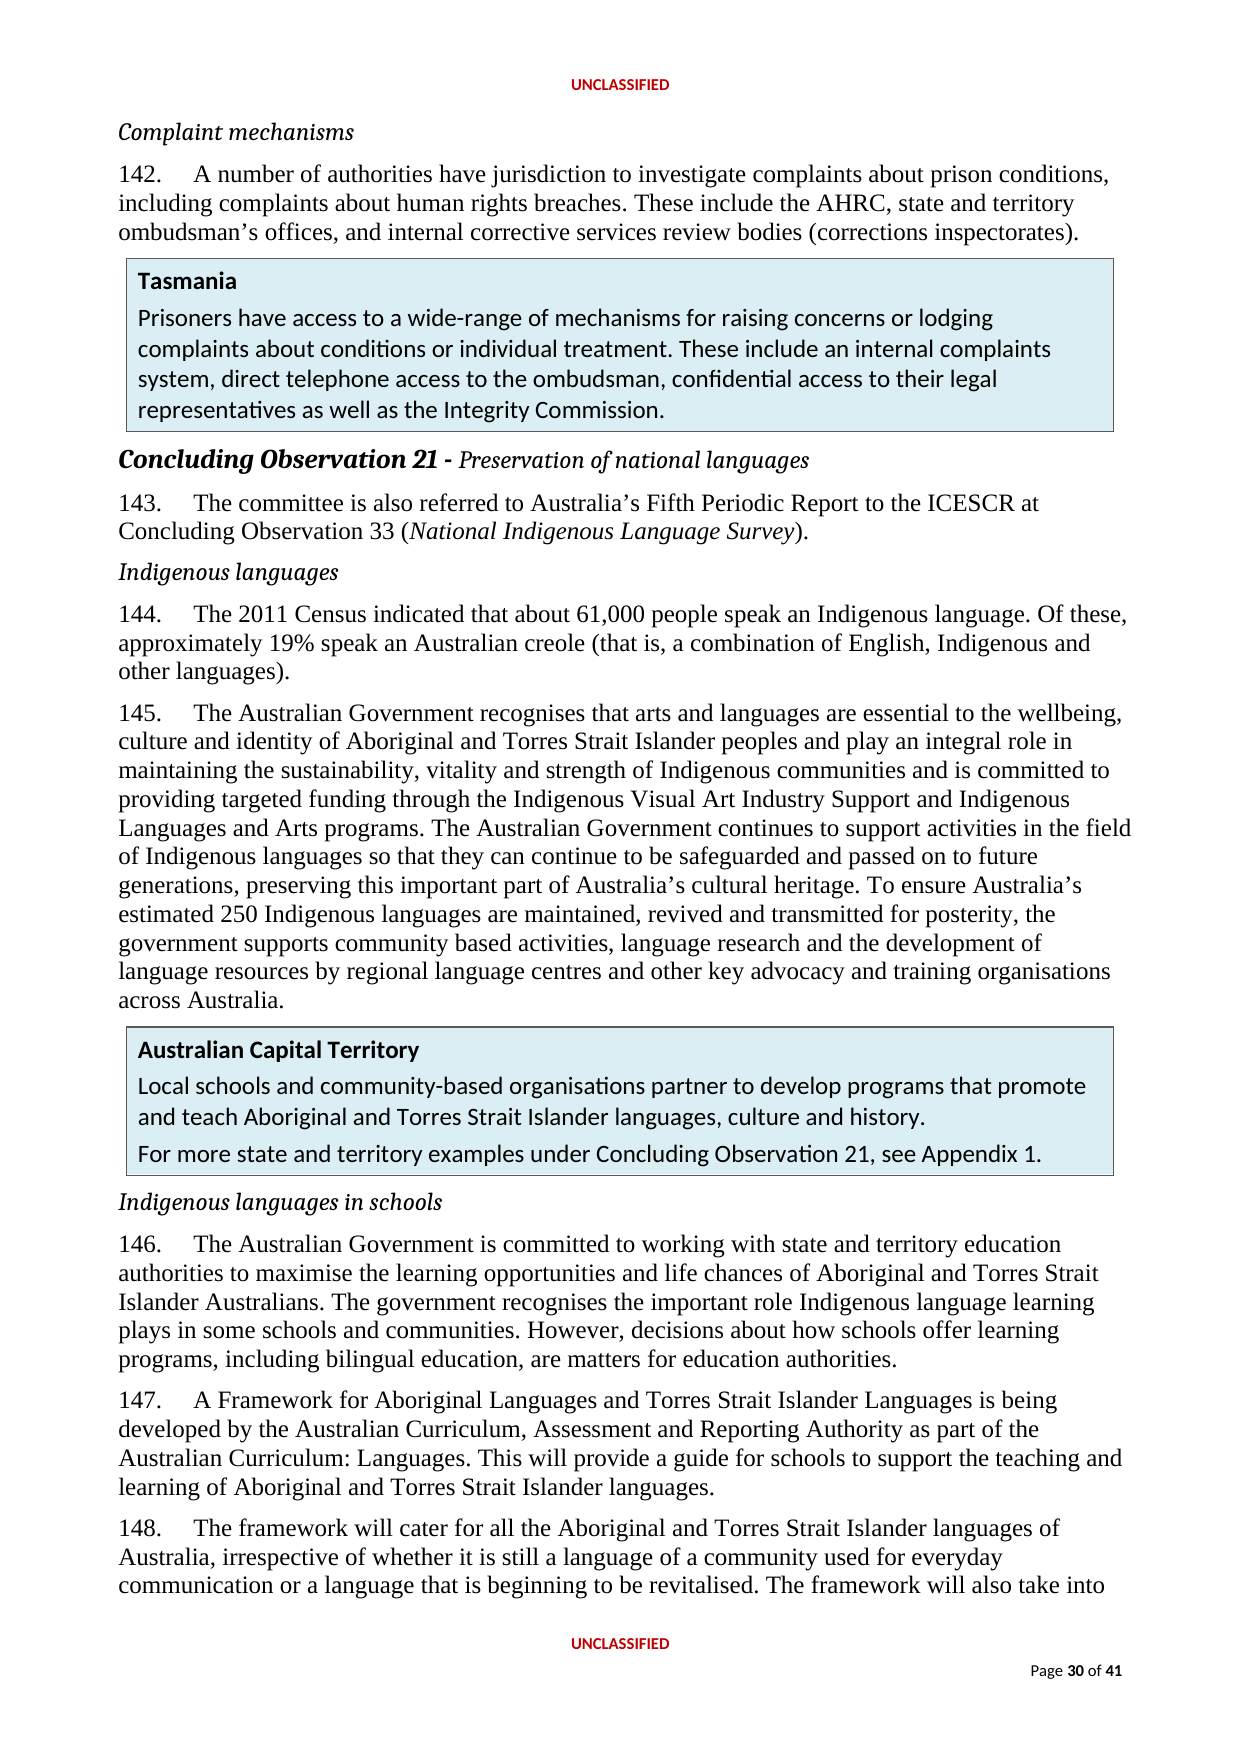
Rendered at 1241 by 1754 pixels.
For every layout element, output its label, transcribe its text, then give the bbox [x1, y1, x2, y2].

subtitle Indigenous languages [118, 558, 1122, 586]
subtitle Concluding Observation 21 - Preservation of national languages [118, 444, 1122, 475]
text The Australian Government recognises that arts and languages are essential to the wellbeing, culture and identity of Aboriginal and Torres Strait Islander peoples and play an integral role in maintaining the sustainability, vitality and strength of Indigenous communities and is committed to providing targeted funding through the Indigenous Visual Art Industry Support and Indigenous Languages and Arts programs. The Australian Government continues to support activities in the field of Indigenous languages so that they can continue to be safeguarded and passed on to future generations, preserving this important part of Australia’s cultural heritage. To ensure Australia’s estimated 250 Indigenous languages are maintained, revived and transmitted for posterity, the government supports community based activities, language research and the development of language resources by regional language centres and other key advocacy and training organisations across Australia. [118, 698, 1137, 1014]
text A number of authorities have jurisdiction to investigate complaints about prison conditions, including complaints about human rights breaches. These include the AHRC, state and territory ombudsman’s offices, and internal corrective services review bodies (corrections inspectorates). [118, 159, 1137, 246]
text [118, 1513, 1137, 1599]
text The committee is also referred to Australia’s Fifth Periodic Report to the ICESCR at Concluding Observation 33 (National Indigenous Language Survey). [118, 488, 1137, 545]
subtitle Complaint mechanisms [118, 118, 1122, 147]
table_header Tasmania Prisoners have access to a wide-range of mechanisms for raising concerns or lodging complaints about conditions or individual treatment. These include an internal complaints system, direct telephone access to the ombudsman, confidential access to their legal representatives as well as the Integrity Commission. [127, 259, 1113, 431]
text The Australian Government is committed to working with state and territory education authorities to maximise the learning opportunities and life chances of Aboriginal and Torres Strait Islander Australians. The government recognises the important role Indigenous language learning plays in some schools and communities. However, decisions about how schools offer learning programs, including bilingual education, are matters for education authorities. [118, 1229, 1137, 1373]
text The 2011 Census indicated that about 61,000 people speak an Indigenous language. Of these, approximately 19% speak an Australian creole (that is, a combination of English, Indigenous and other languages). [118, 599, 1137, 685]
text A Framework for Aboriginal Languages and Torres Strait Islander Languages is being developed by the Australian Curriculum, Assessment and Reporting Authority as part of the Australian Curriculum: Languages. This will provide a guide for schools to support the teaching and learning of Aboriginal and Torres Strait Islander languages. [118, 1386, 1137, 1501]
table_header Australian Capital Territory Local schools and community-based organisations partner to develop programs that promote and teach Aboriginal and Torres Strait Islander languages, culture and history. For more state and territory examples under Concluding Observation 21, see Appendix 1. [127, 1028, 1113, 1174]
subtitle Indigenous languages in schools [118, 1188, 1122, 1217]
